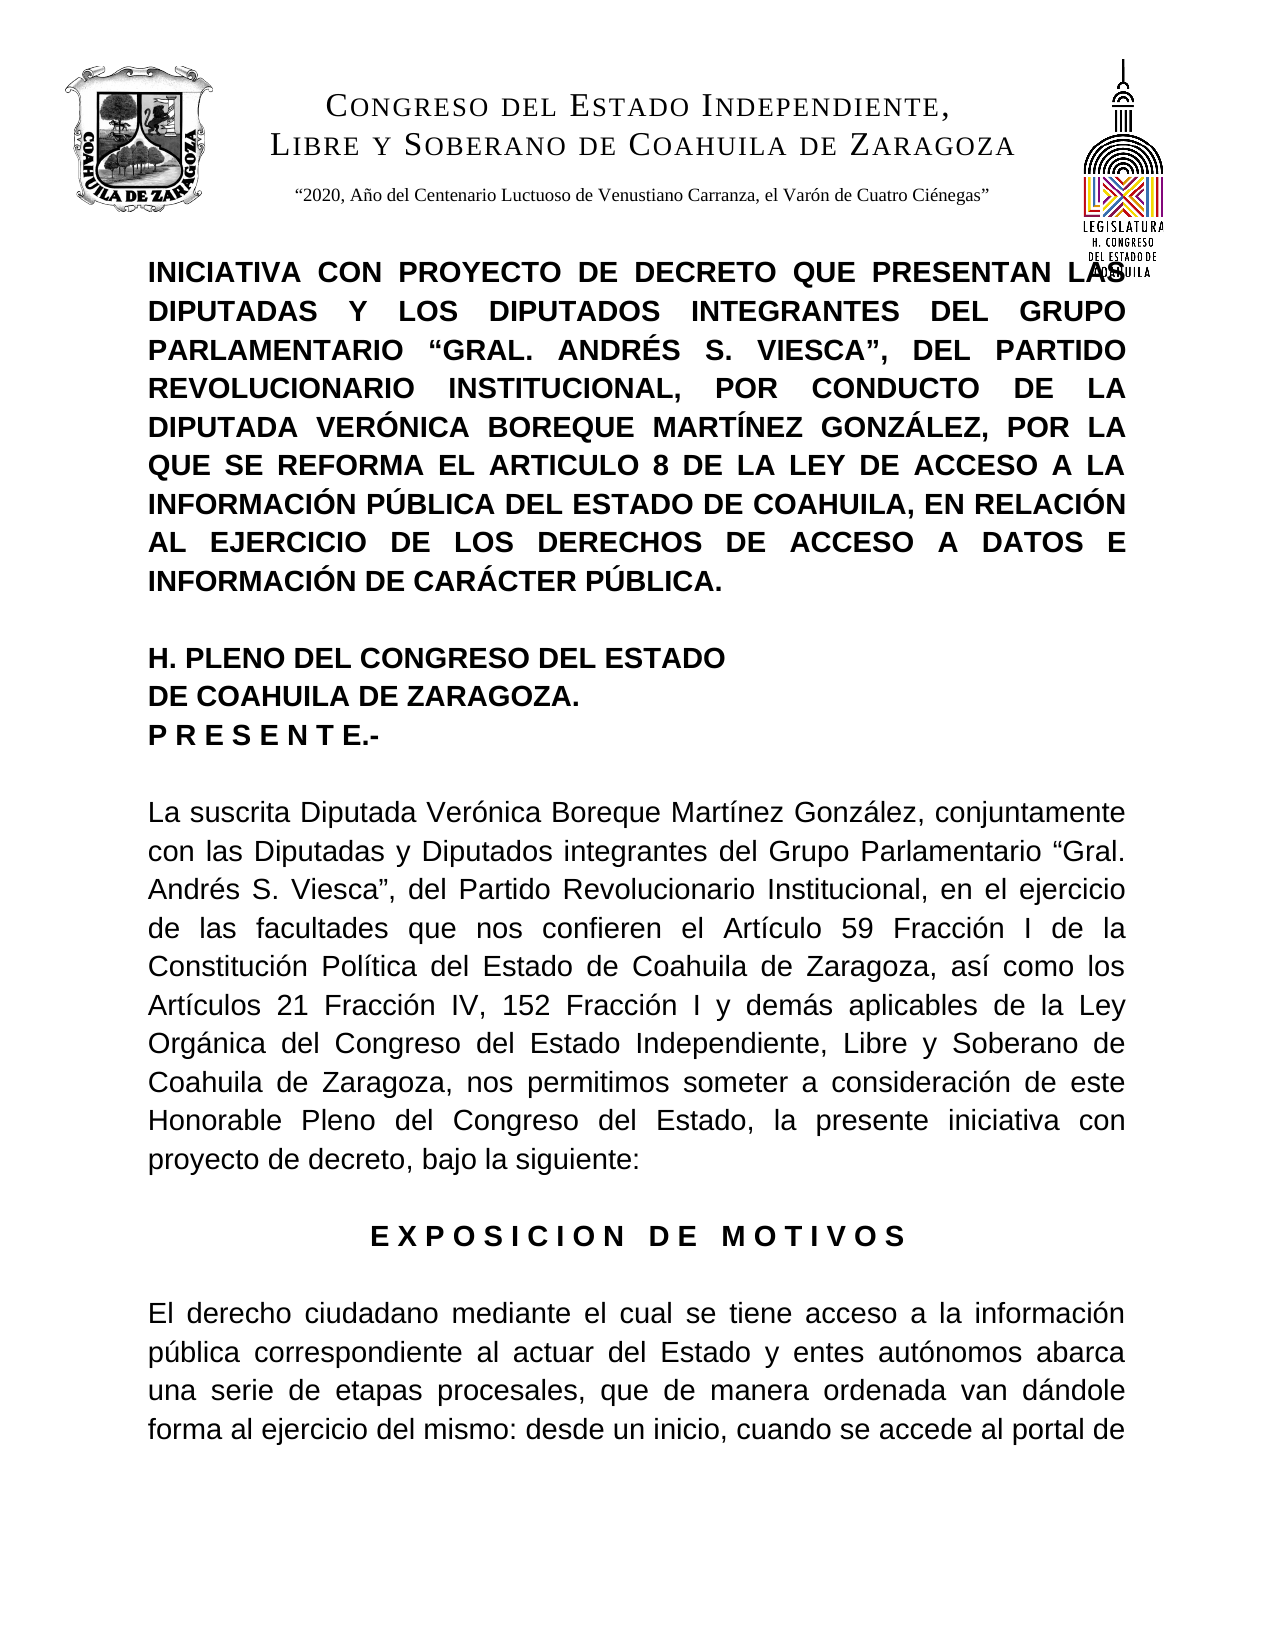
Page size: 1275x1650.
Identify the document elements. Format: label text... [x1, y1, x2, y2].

picture [64, 66, 213, 212]
text E X P O S I C I O N D E M O T I V O S [148, 1219, 1127, 1253]
text DE COAHUILA DE ZARAGOZA. [148, 679, 1127, 713]
picture [1083, 59, 1164, 277]
text H. PLENO DEL CONGRESO DEL ESTADO [148, 641, 1127, 674]
text La suscrita Diputada Verónica Boreque Martínez González, conjuntamente con las Diputadas y Diputados integrantes del Grupo Parlamentario “Gral. Andrés S. Viesca”, del Partido Revolucionario Institucional, en el ejercicio de las facultades que nos confieren el Artículo 59 Fracción I de la Constitución Política del Estado de Coahuila de Zaragoza, así como los Artículos 21 Fracción IV, 152 Fracción I y demás aplicables de la Ley Orgánica del Congreso del Estado Independiente, Libre y Soberano de Coahuila de Zaragoza, nos permitimos someter a consideración de este Honorable Pleno del Congreso del Estado, la presente iniciativa con proyecto de decreto, bajo la siguiente: [148, 795, 1127, 1176]
text INICIATIVA CON PROYECTO DE DECRETO QUE PRESENTAN LAS DIPUTADAS Y LOS DIPUTADOS INTEGRANTES DEL GRUPO PARLAMENTARIO “GRAL. ANDRÉS S. VIESCA”, DEL PARTIDO REVOLUCIONARIO INSTITUCIONAL, POR CONDUCTO DE LA DIPUTADA VERÓNICA BOREQUE MARTÍNEZ GONZÁLEZ, POR LA QUE SE REFORMA EL ARTICULO 8 DE LA LEY DE ACCESO A LA INFORMACIÓN PÚBLICA DEL ESTADO DE COAHUILA, EN RELACIÓN AL EJERCICIO DE LOS DERECHOS DE ACCESO A DATOS E INFORMACIÓN DE CARÁCTER PÚBLICA. [148, 256, 1127, 597]
text P R E S E N T E.- [148, 718, 1127, 752]
